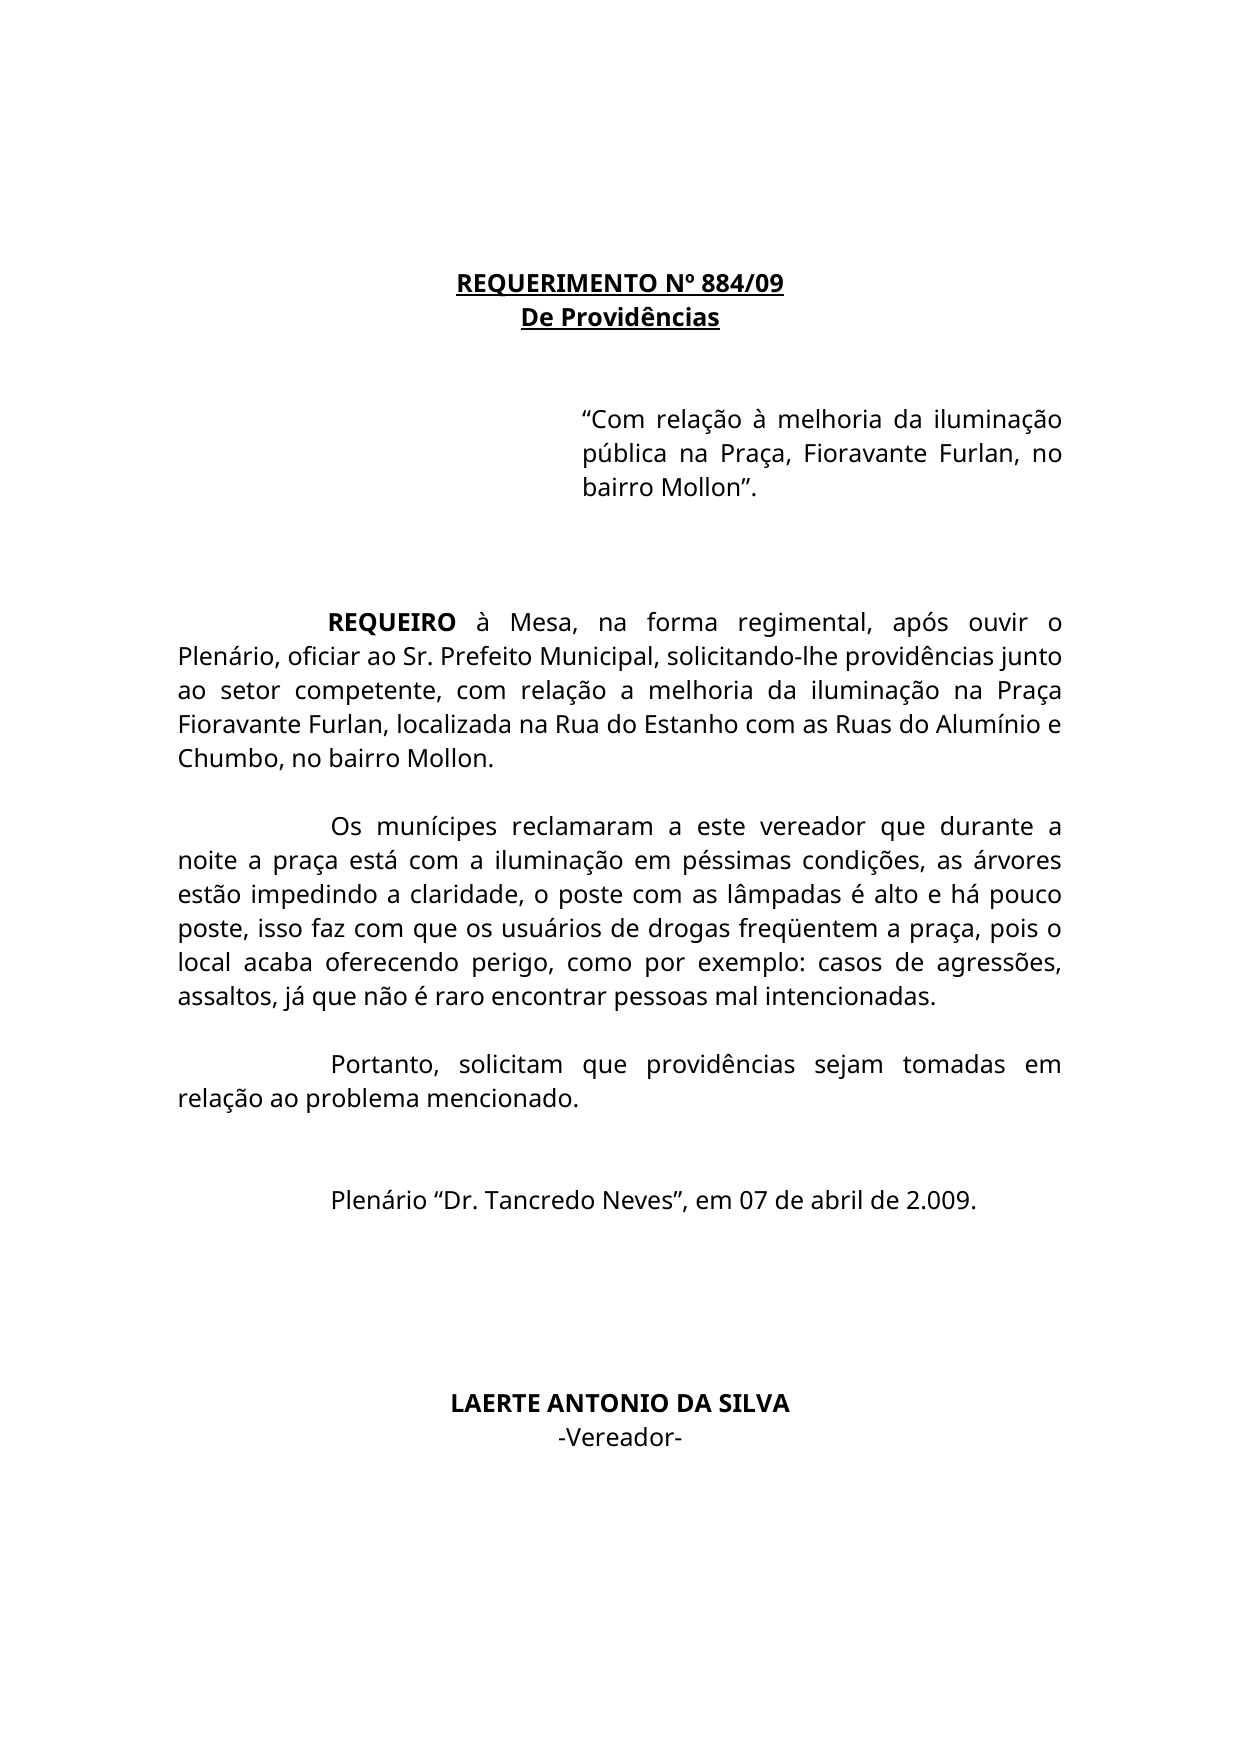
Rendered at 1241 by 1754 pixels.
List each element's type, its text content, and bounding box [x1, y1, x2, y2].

text -Vereador- [177, 1420, 1063, 1454]
text REQUEIRO à Mesa, na forma regimental, após ouvir o Plenário, oficiar ao Sr. Prefeito Municipal, solicitando-lhe providências junto ao setor competente, com relação a melhoria da iluminação na Praça Fioravante Furlan, localizada na Rua do Estanho com as Ruas do Alumínio e Chumbo, no bairro Mollon. [177, 605, 1063, 775]
text Portanto, solicitam que providências sejam tomadas em relação ao problema mencionado. [177, 1047, 1063, 1115]
text REQUERIMENTO Nº 884/09 [177, 266, 1063, 300]
text De Providências [177, 300, 1063, 334]
text Os munícipes reclamaram a este vereador que durante a noite a praça está com a iluminação em péssimas condições, as árvores estão impedindo a claridade, o poste com as lâmpadas é alto e há pouco poste, isso faz com que os usuários de drogas freqüentem a praça, pois o local acaba oferecendo perigo, como por exemplo: casos de agressões, assaltos, já que não é raro encontrar pessoas mal intencionadas. [177, 809, 1063, 1013]
text Plenário “Dr. Tancredo Neves”, em 07 de abril de 2.009. [177, 1183, 1063, 1217]
subtitle LAERTE ANTONIO DA SILVA [177, 1386, 1063, 1420]
text “Com relação à melhoria da iluminação pública na Praça, Fioravante Furlan, no bairro Mollon”. [582, 402, 1063, 503]
